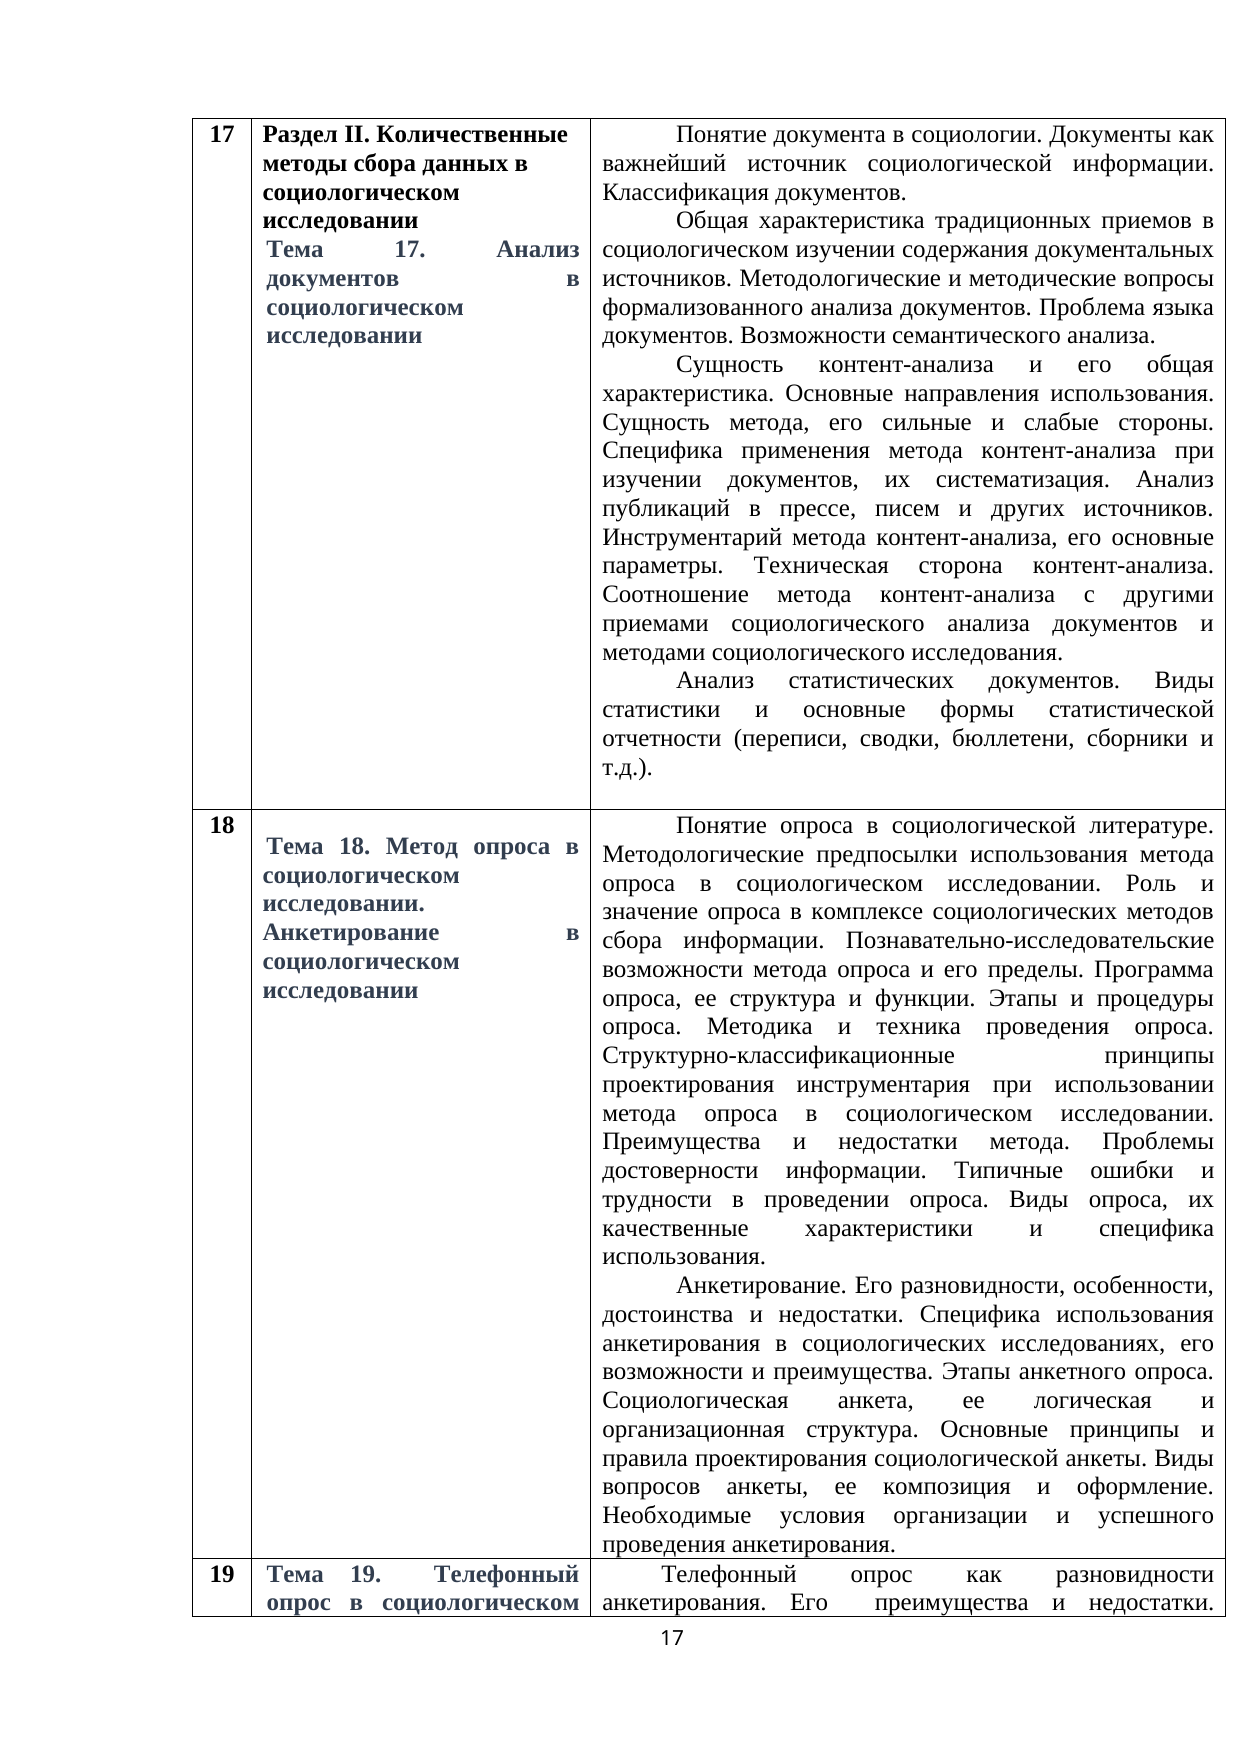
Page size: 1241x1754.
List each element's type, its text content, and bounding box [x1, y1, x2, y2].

table_cell Понятие документа в социологии. Документы как важнейший источник социологической информации. Классификация документов. Общая характеристика традиционных приемов в социологическом изучении содержания документальных источников. Методологические и методические вопросы формализованного анализа документов. Проблема языка документов. Возможности семантического анализа. Сущность контент-анализа и его общая характеристика. Основные направления использования. Сущность метода, его сильные и слабые стороны. Специфика применения метода контент-анализа при изучении документов, их систематизация. Анализ публикаций в прессе, писем и других источников. Инструментарий метода контент-анализа, его основные параметры. Техническая сторона контент-анализа. Соотношение метода контент-анализа с другими приемами социологического анализа документов и методами социологического исследования. Анализ статистических документов. Виды статистики и основные формы статистической отчетности (переписи, сводки, бюллетени, сборники и т.д.). [591, 119, 1225, 809]
table_cell 17 [193, 119, 251, 809]
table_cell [252, 1559, 590, 1616]
table_cell Тема 18. Метод опроса в социологическом исследовании. Анкетирование в социологическом исследовании [252, 810, 590, 1558]
table_cell Понятие опроса в социологической литературе. Методологические предпосылки использования метода опроса в социологическом исследовании. Роль и значение опроса в комплексе социологических методов сбора информации. Познавательно-исследовательские возможности метода опроса и его пределы. Программа опроса, ее структура и функции. Этапы и процедуры опроса. Методика и техника проведения опроса. Структурно-классификационные принципы проектирования инструментария при использовании метода опроса в социологическом исследовании. Преимущества и недостатки метода. Проблемы достоверности информации. Типичные ошибки и трудности в проведении опроса. Виды опроса, их качественные характеристики и специфика использования. Анкетирование. Его разновидности, особенности, достоинства и недостатки. Специфика использования анкетирования в социологических исследованиях, его возможности и преимущества. Этапы анкетного опроса. Социологическая анкета, ее логическая и организационная структура. Основные принципы и правила проектирования социологической анкеты. Виды вопросов анкеты, ее композиция и оформление. Необходимые условия организации и успешного проведения анкетирования. [591, 810, 1225, 1558]
table_cell 19 [193, 1559, 251, 1616]
table_cell 18 [193, 810, 251, 1558]
table_cell Раздел II. Количественные методы сбора данных в социологическом исследовании Тема 17. Анализ документов в социологическом исследовании [252, 119, 590, 809]
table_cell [591, 1559, 1225, 1616]
